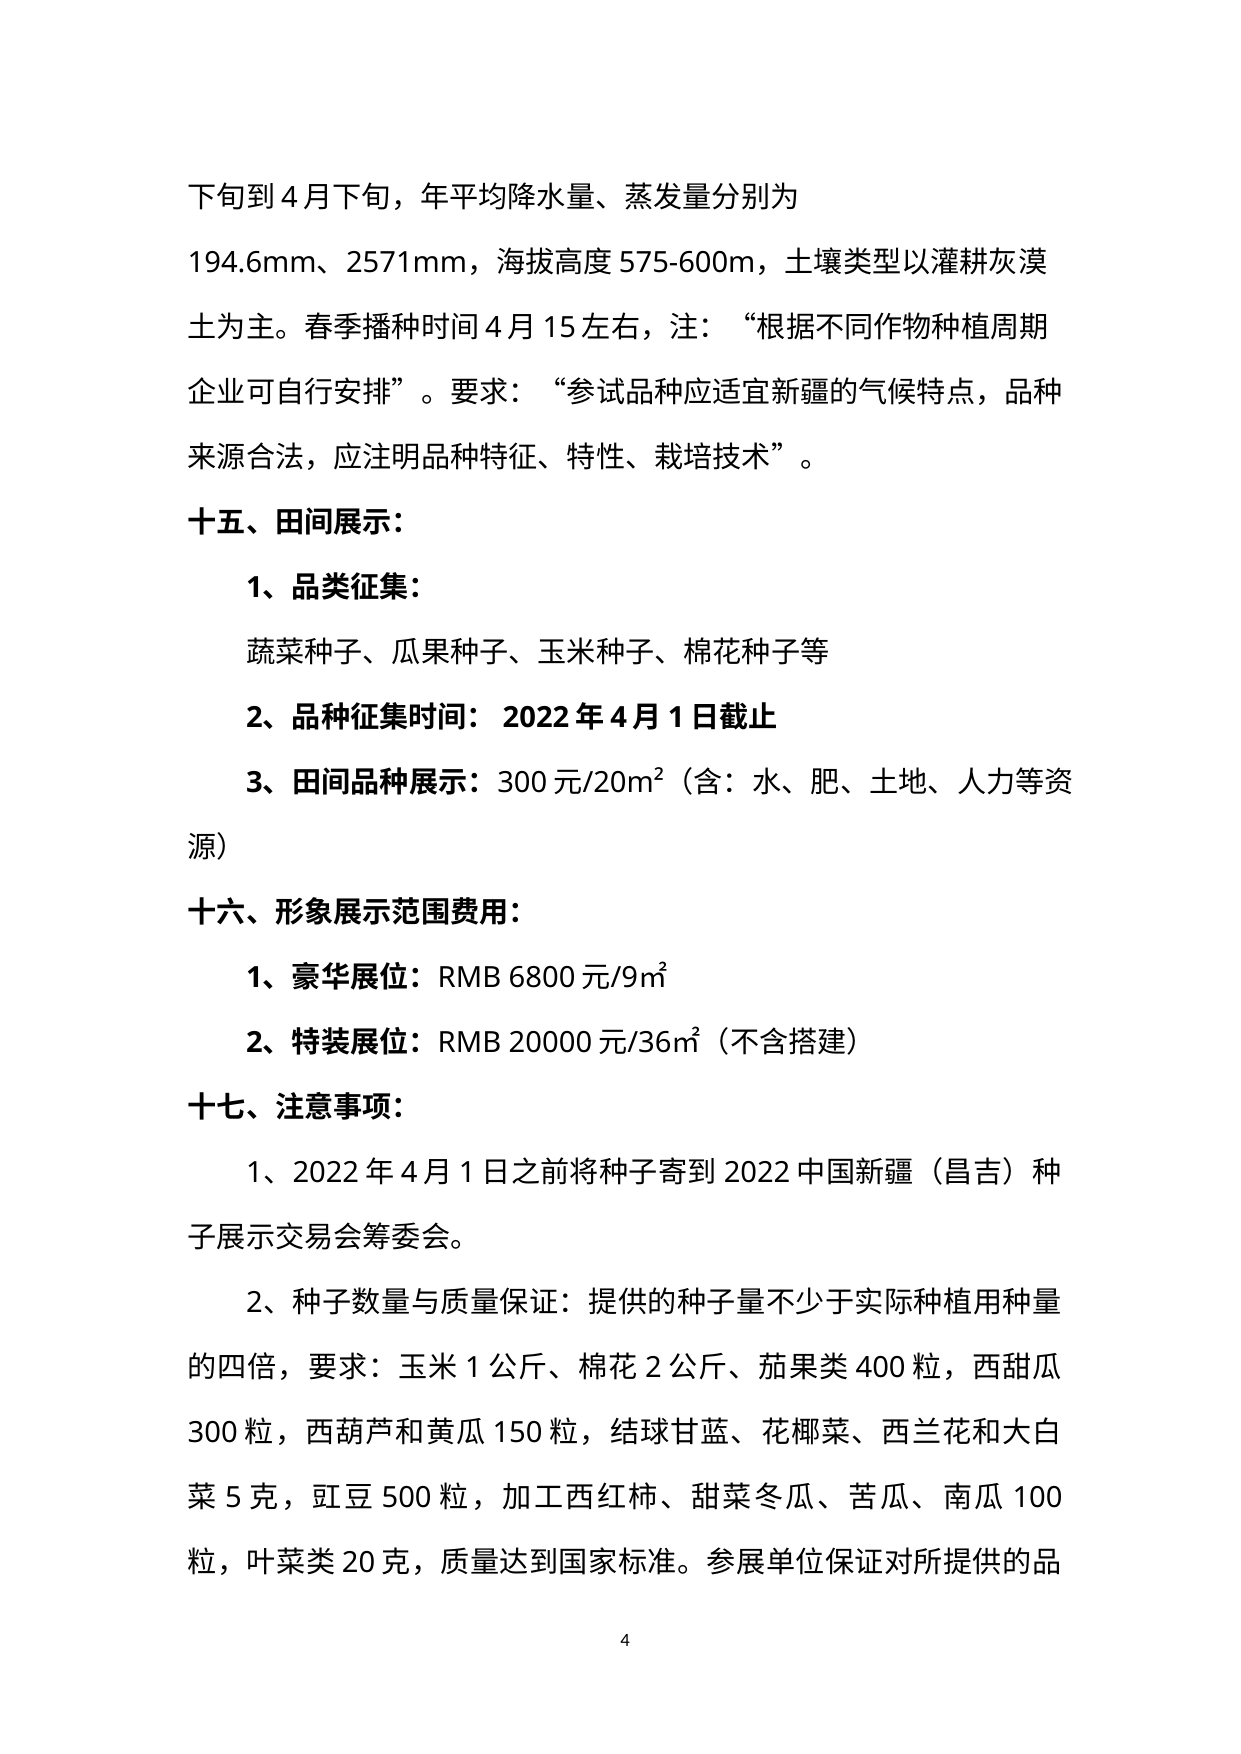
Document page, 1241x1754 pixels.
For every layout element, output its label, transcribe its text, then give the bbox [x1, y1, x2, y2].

list 2、品种征集时间： 2022年4月1日截止 [187, 682, 1074, 747]
list 3、田间品种展示：300元/20m²（含：水、肥、土地、人力等资源） [187, 747, 1074, 877]
list 十七、注意事项： [187, 1072, 1062, 1137]
list 十六、形象展示范围费用： [187, 877, 1062, 942]
text 2、特装展位：RMB 20000元/36㎡（不含搭建） [187, 1007, 1062, 1072]
text 1、品类征集： [187, 552, 1074, 617]
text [187, 1267, 1062, 1592]
text 蔬菜种子、瓜果种子、玉米种子、棉花种子等 [187, 617, 1074, 682]
list 十五、田间展示： [187, 487, 1062, 552]
text 1、豪华展位：RMB 6800元/9㎡ [187, 942, 1062, 1007]
text 1、2022年4月1日之前将种子寄到2022中国新疆（昌吉）种子展示交易会筹委会。 [187, 1137, 1062, 1267]
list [187, 162, 1062, 487]
